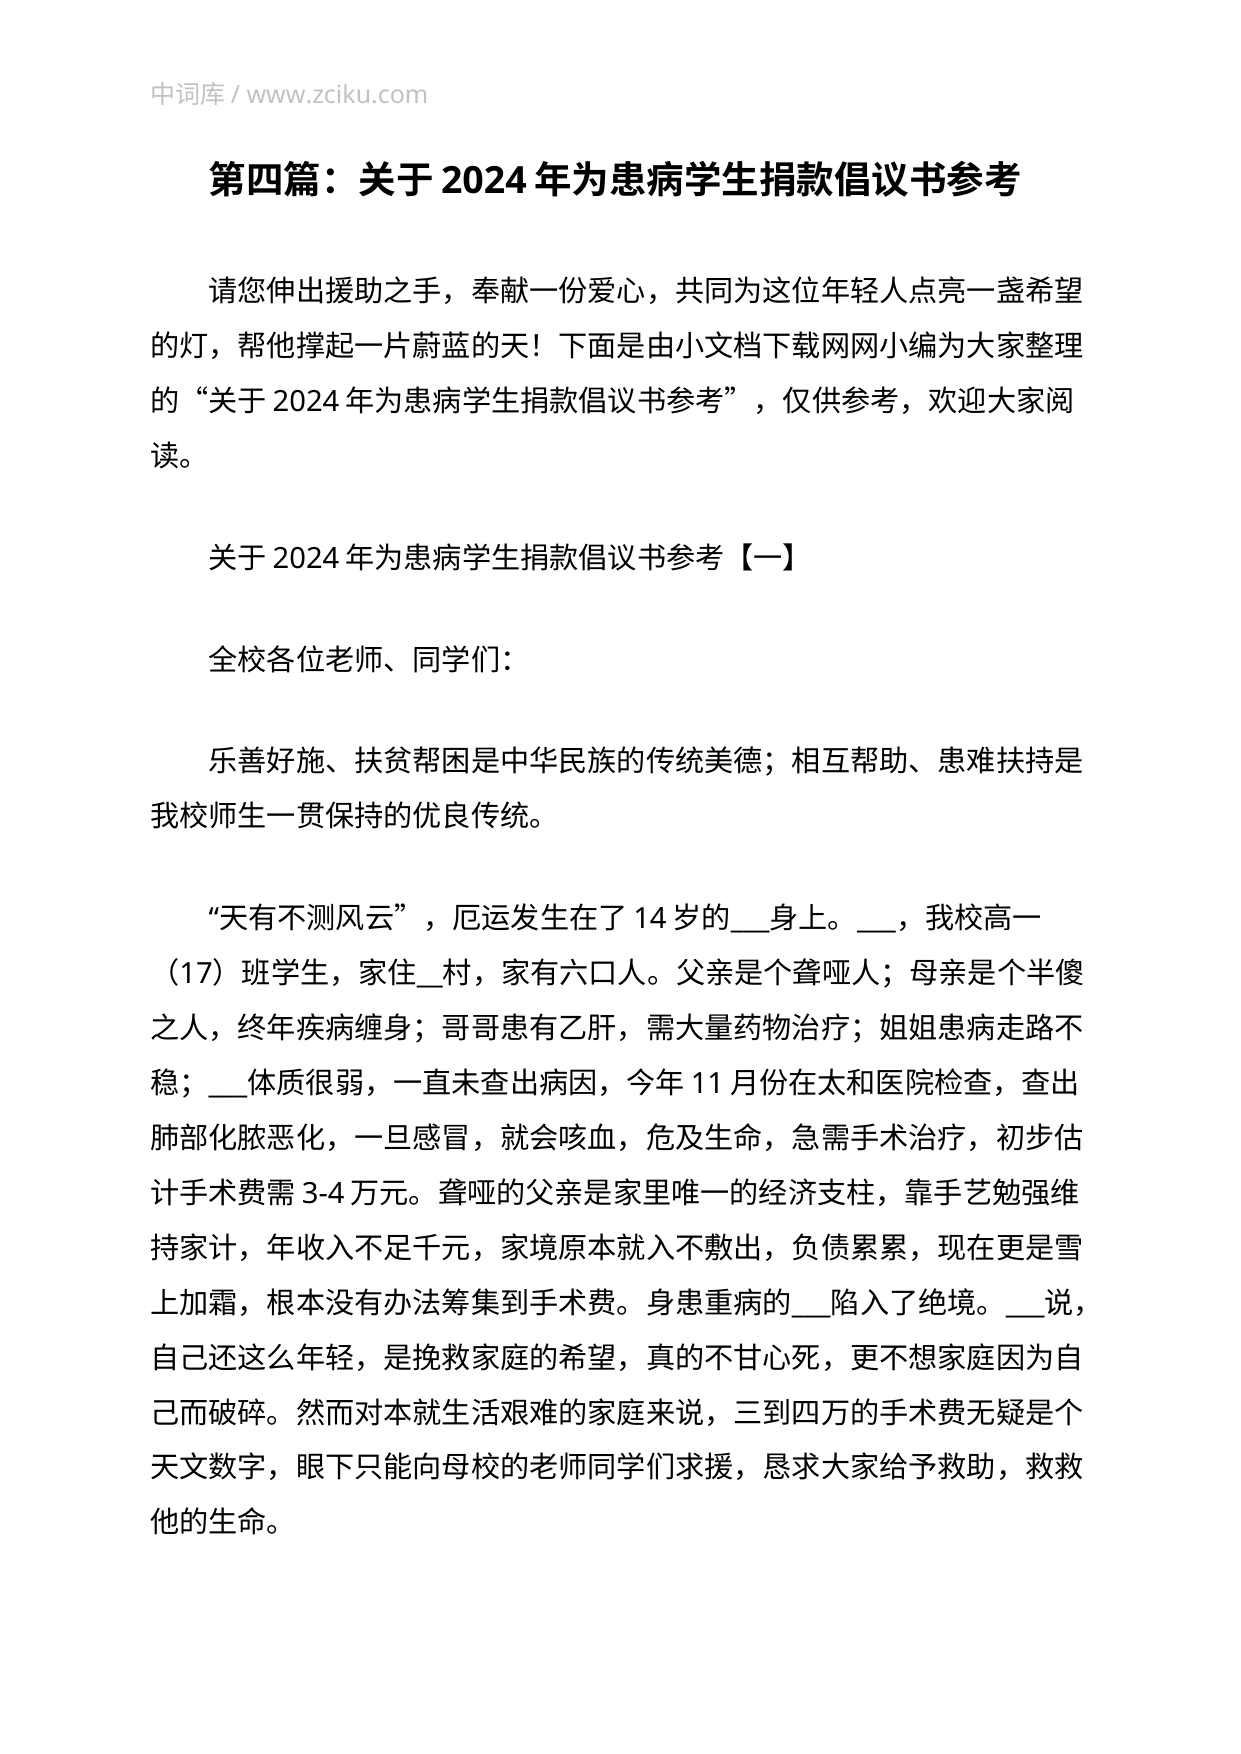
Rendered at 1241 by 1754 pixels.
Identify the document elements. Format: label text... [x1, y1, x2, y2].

text 乐善好施、扶贫帮困是中华民族的传统美德；相互帮助、患难扶持是我校师生一贯保持的优良传统。 [150, 738, 1090, 835]
text 全校各位老师、同学们： [150, 636, 1090, 678]
text 第四篇：关于2024年为患病学生捐款倡议书参考 [150, 150, 1090, 204]
text 关于2024年为患病学生捐款倡议书参考【一】 [150, 534, 1090, 577]
text “天有不测风云”，厄运发生在了14岁的___身上。___，我校高一（17）班学生，家住__村，家有六口人。父亲是个聋哑人；母亲是个半傻之人，终年疾病缠身；哥哥患有乙肝，需大量药物治疗；姐姐患病走路不稳；___体质很弱，一直未查出病因，今年11月份在太和医院检查，查出肺部化脓恶化，一旦感冒，就会咳血，危及生命，急需手术治疗，初步估计手术费需3-4万元。聋哑的父亲是家里唯一的经济支柱，靠手艺勉强维持家计，年收入不足千元，家境原本就入不敷出，负债累累，现在更是雪上加霜，根本没有办法筹集到手术费。身患重病的___陷入了绝境。___说，自己还这么年轻，是挽救家庭的希望，真的不甘心死，更不想家庭因为自己而破碎。然而对本就生活艰难的家庭来说，三到四万的手术费无疑是个天文数字，眼下只能向母校的老师同学们求援，恳求大家给予救助，救救他的生命。 [150, 894, 1090, 1541]
text 请您伸出援助之手，奉献一份爱心，共同为这位年轻人点亮一盏希望的灯，帮他撑起一片蔚蓝的天！下面是由小文档下载网网小编为大家整理的“关于2024年为患病学生捐款倡议书参考”，仅供参考，欢迎大家阅读。 [150, 268, 1090, 475]
